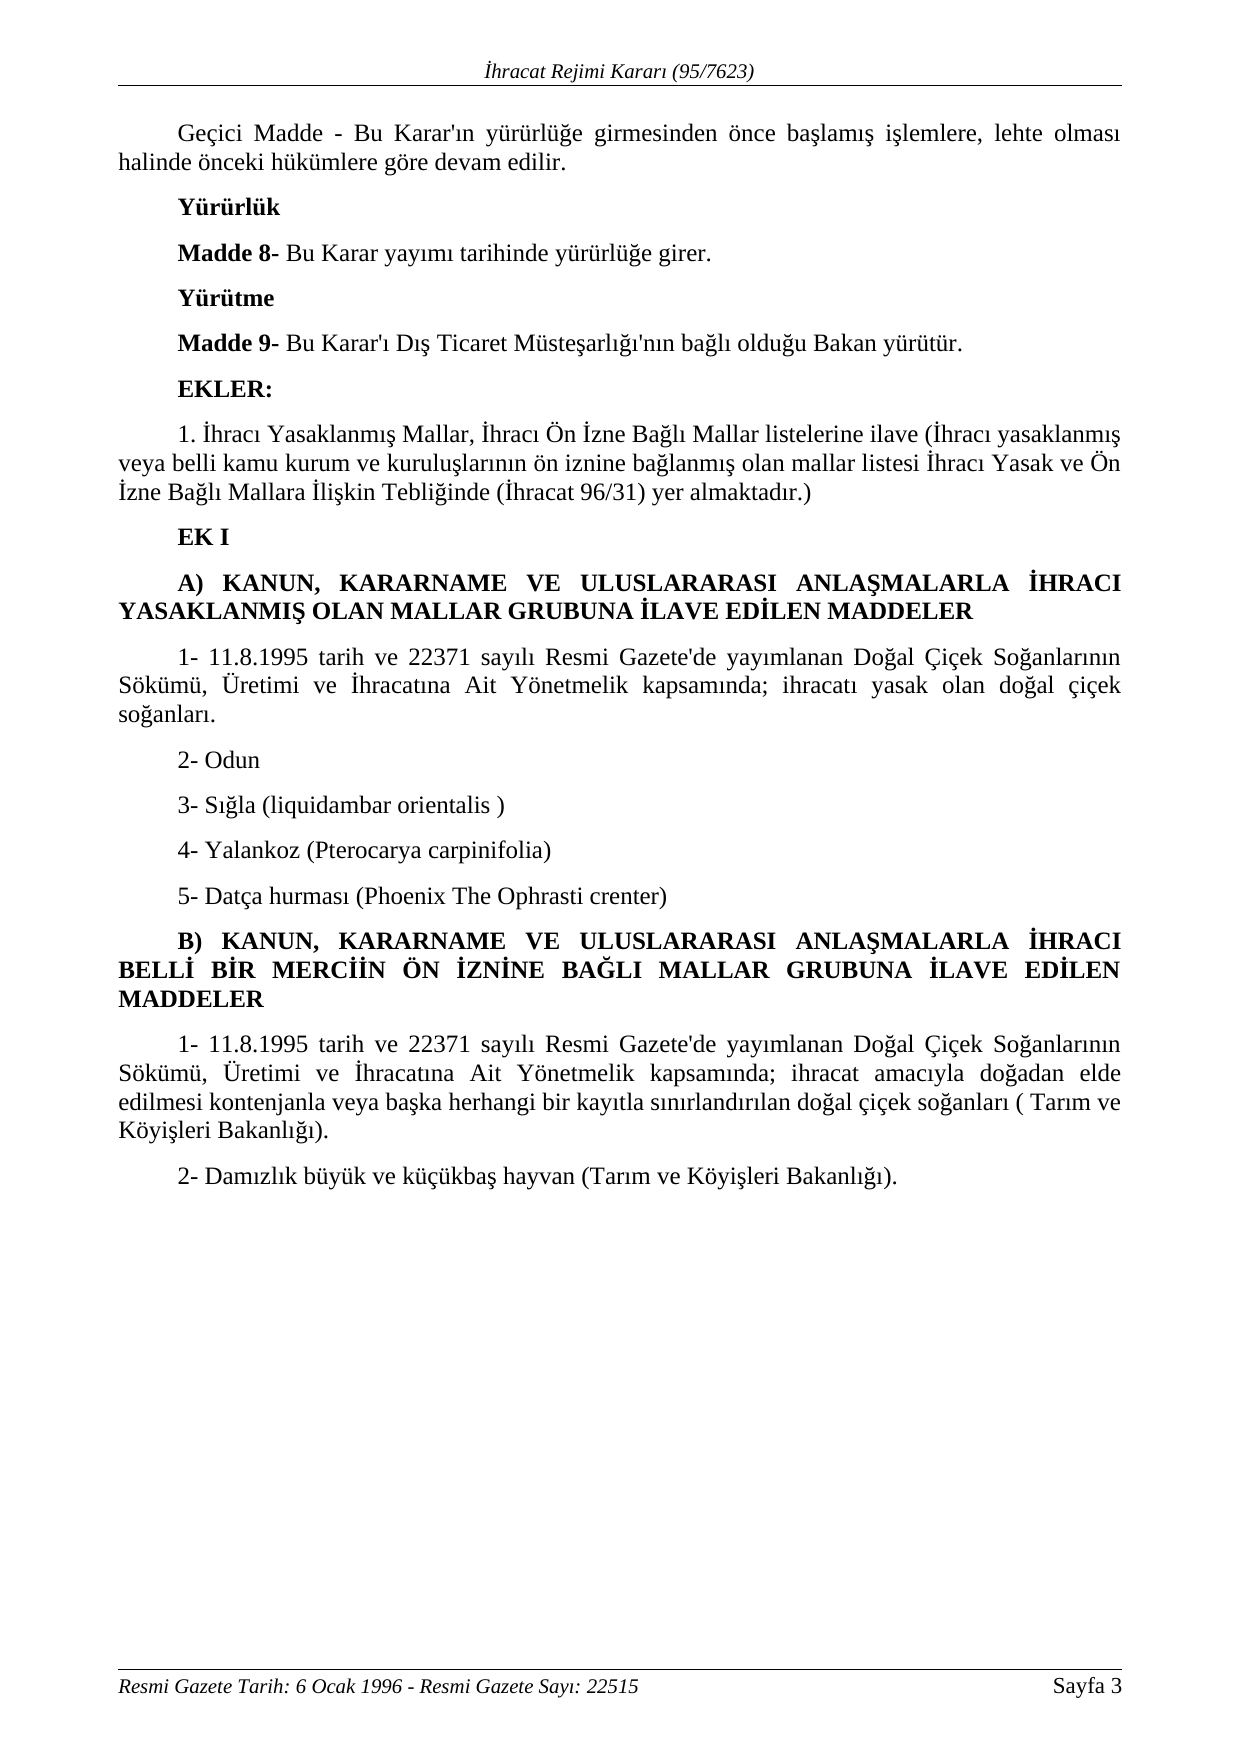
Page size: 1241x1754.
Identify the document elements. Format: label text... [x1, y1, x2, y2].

text B) KANUN, KARARNAME VE ULUSLARARASI ANLAŞMALARLA İHRACI BELLİ BİR MERCİİN ÖN İZNİNE BAĞLI MALLAR GRUBUNA İLAVE EDİLEN MADDELER [118, 926, 1122, 1013]
text Madde 9- Bu Karar'ı Dış Ticaret Müsteşarlığı'nın bağlı olduğu Bakan yürütür. [118, 328, 1122, 357]
text EKLER: [118, 374, 1122, 403]
text Yürütme [118, 283, 1122, 312]
text 2- Damızlık büyük ve küçükbaş hayvan (Tarım ve Köyişleri Bakanlığı). [118, 1161, 1122, 1190]
text 3- Sığla (liquidambar orientalis ) [118, 790, 1122, 819]
text 4- Yalankoz (Pterocarya carpinifolia) [118, 836, 1122, 864]
text A) KANUN, KARARNAME VE ULUSLARARASI ANLAŞMALARLA İHRACI YASAKLANMIŞ OLAN MALLAR GRUBUNA İLAVE EDİLEN MADDELER [118, 568, 1122, 625]
text Madde 8- Bu Karar yayımı tarihinde yürürlüğe girer. [118, 238, 1122, 266]
text 5- Datça hurması (Phoenix The Ophrasti crenter) [118, 881, 1122, 910]
text EK I [118, 522, 1122, 551]
text Yürürlük [118, 192, 1122, 221]
text 1. İhracı Yasaklanmış Mallar, İhracı Ön İzne Bağlı Mallar listelerine ilave (İhracı yasaklanmış veya belli kamu kurum ve kuruluşlarının ön iznine bağlanmış olan mallar listesi İhracı Yasak ve Ön İzne Bağlı Mallara İlişkin Tebliğinde (İhracat 96/31) yer almaktadır.) [118, 419, 1122, 506]
text 2- Odun [118, 745, 1122, 773]
text 1- 11.8.1995 tarih ve 22371 sayılı Resmi Gazete'de yayımlanan Doğal Çiçek Soğanlarının Sökümü, Üretimi ve İhracatına Ait Yönetmelik kapsamında; ihracatı yasak olan doğal çiçek soğanları. [118, 642, 1122, 728]
text Geçici Madde - Bu Karar'ın yürürlüğe girmesinden önce başlamış işlemlere, lehte olması halinde önceki hükümlere göre devam edilir. [118, 118, 1122, 176]
text 1- 11.8.1995 tarih ve 22371 sayılı Resmi Gazete'de yayımlanan Doğal Çiçek Soğanlarının Sökümü, Üretimi ve İhracatına Ait Yönetmelik kapsamında; ihracat amacıyla doğadan elde edilmesi kontenjanla veya başka herhangi bir kayıtla sınırlandırılan doğal çiçek soğanları ( Tarım ve Köyişleri Bakanlığı). [118, 1029, 1122, 1144]
